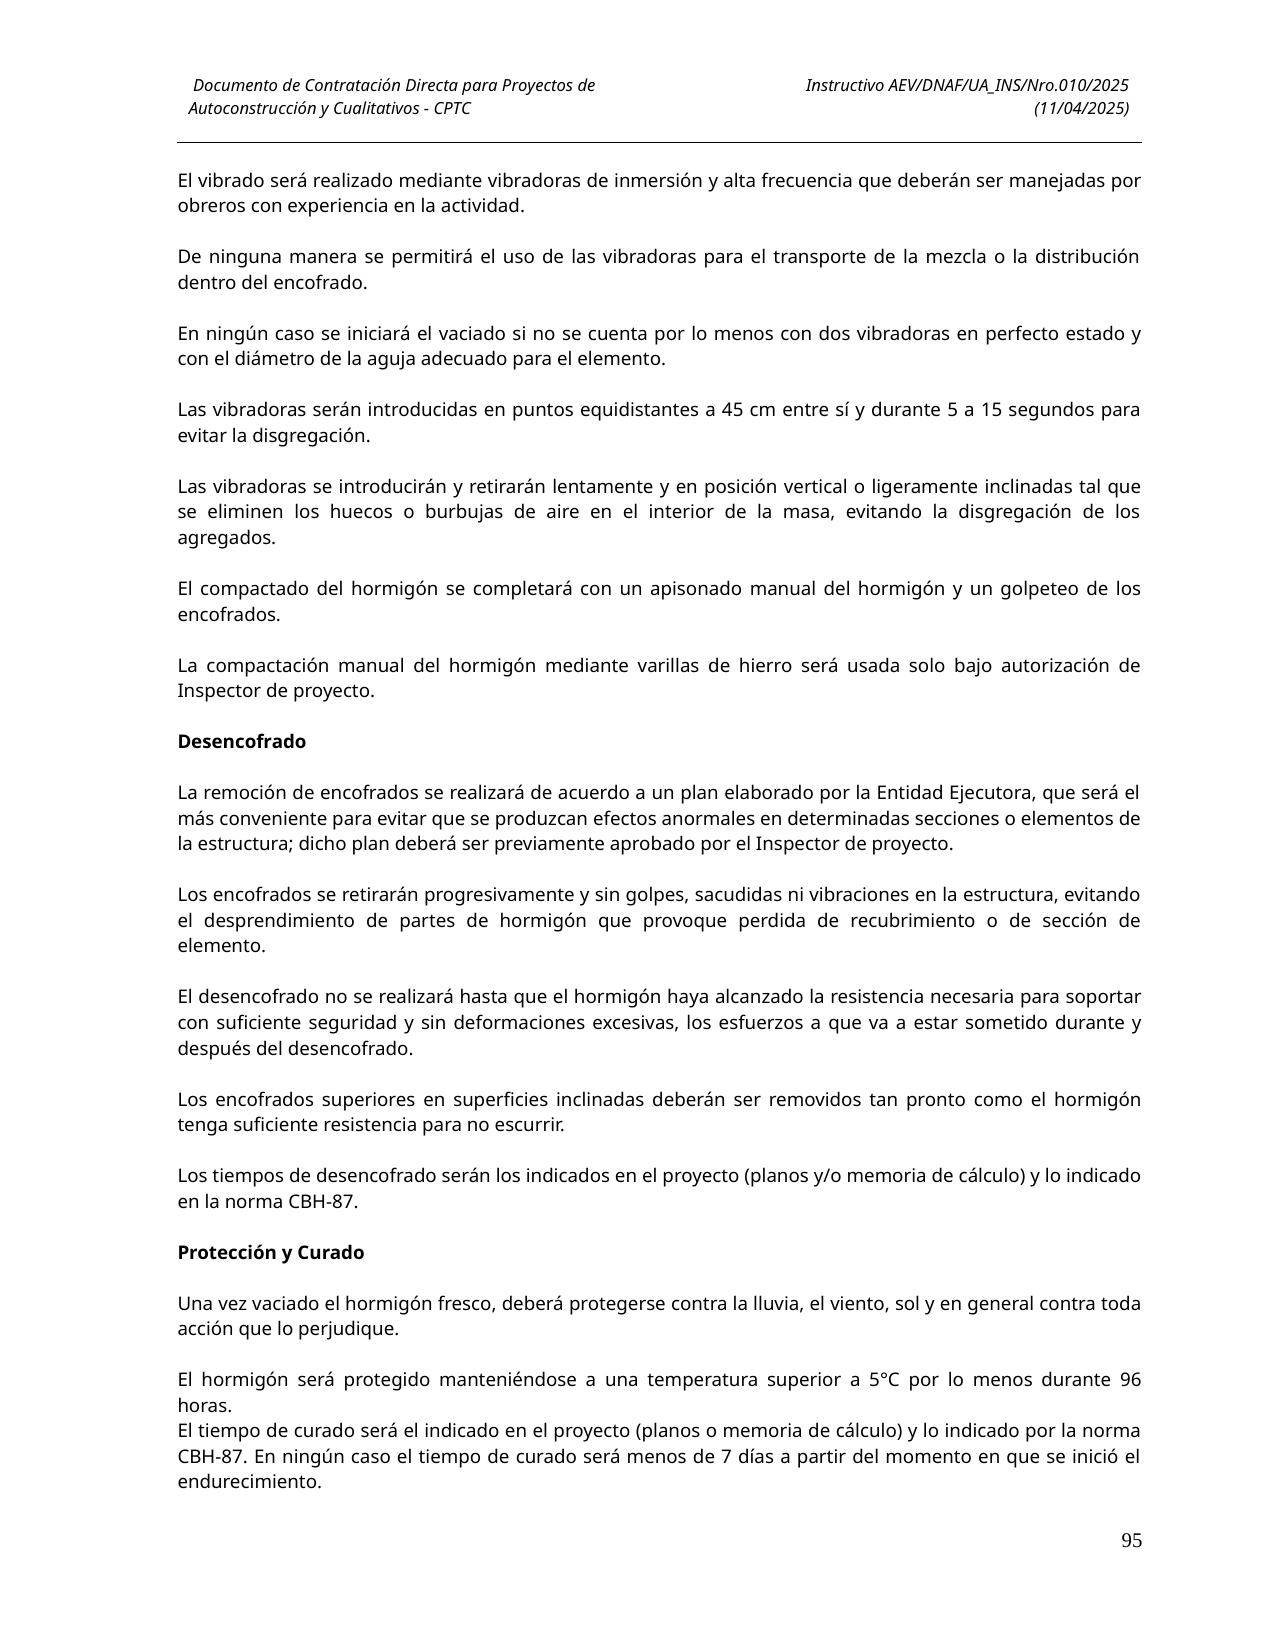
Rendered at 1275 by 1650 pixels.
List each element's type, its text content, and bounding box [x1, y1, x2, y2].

text El vibrado será realizado mediante vibradoras de inmersión y alta frecuencia que deberán ser manejadas por obreros con experiencia en la actividad. [177, 167, 1142, 218]
text Los encofrados superiores en superficies inclinadas deberán ser removidos tan pronto como el hormigón tenga suficiente resistencia para no escurrir. [177, 1086, 1142, 1137]
text Desencofrado [177, 728, 1142, 754]
text Los encofrados se retirarán progresivamente y sin golpes, sacudidas ni vibraciones en la estructura, evitando el desprendimiento de partes de hormigón que provoque perdida de recubrimiento o de sección de elemento. [177, 882, 1142, 958]
text El compactado del hormigón se completará con un apisonado manual del hormigón y un golpeteo de los encofrados. [177, 575, 1142, 626]
text El tiempo de curado será el indicado en el proyecto (planos o memoria de cálculo) y lo indicado por la norma CBH-87. En ningún caso el tiempo de curado será menos de 7 días a partir del momento en que se inició el endurecimiento. [177, 1418, 1142, 1494]
text Protección y Curado [177, 1239, 1142, 1264]
text La remoción de encofrados se realizará de acuerdo a un plan elaborado por la Entidad Ejecutora, que será el más conveniente para evitar que se produzcan efectos anormales en determinadas secciones o elementos de la estructura; dicho plan deberá ser previamente aprobado por el Inspector de proyecto. [177, 779, 1142, 856]
text La compactación manual del hormigón mediante varillas de hierro será usada solo bajo autorización de Inspector de proyecto. [177, 652, 1142, 703]
text En ningún caso se iniciará el vaciado si no se cuenta por lo menos con dos vibradoras en perfecto estado y con el diámetro de la aguja adecuado para el elemento. [177, 320, 1142, 371]
text Las vibradoras serán introducidas en puntos equidistantes a 45 cm entre sí y durante 5 a 15 segundos para evitar la disgregación. [177, 397, 1142, 448]
text Una vez vaciado el hormigón fresco, deberá protegerse contra la lluvia, el viento, sol y en general contra toda acción que lo perjudique. [177, 1290, 1142, 1341]
text De ninguna manera se permitirá el uso de las vibradoras para el transporte de la mezcla o la distribución dentro del encofrado. [177, 244, 1142, 295]
text El hormigón será protegido manteniéndose a una temperatura superior a 5°C por lo menos durante 96 horas. [177, 1367, 1142, 1418]
text Los tiempos de desencofrado serán los indicados en el proyecto (planos y/o memoria de cálculo) y lo indicado en la norma CBH-87. [177, 1162, 1142, 1213]
text Las vibradoras se introducirán y retirarán lentamente y en posición vertical o ligeramente inclinadas tal que se eliminen los huecos o burbujas de aire en el interior de la masa, evitando la disgregación de los agregados. [177, 473, 1142, 550]
text El desencofrado no se realizará hasta que el hormigón haya alcanzado la resistencia necesaria para soportar con suficiente seguridad y sin deformaciones excesivas, los esfuerzos a que va a estar sometido durante y después del desencofrado. [177, 984, 1142, 1060]
